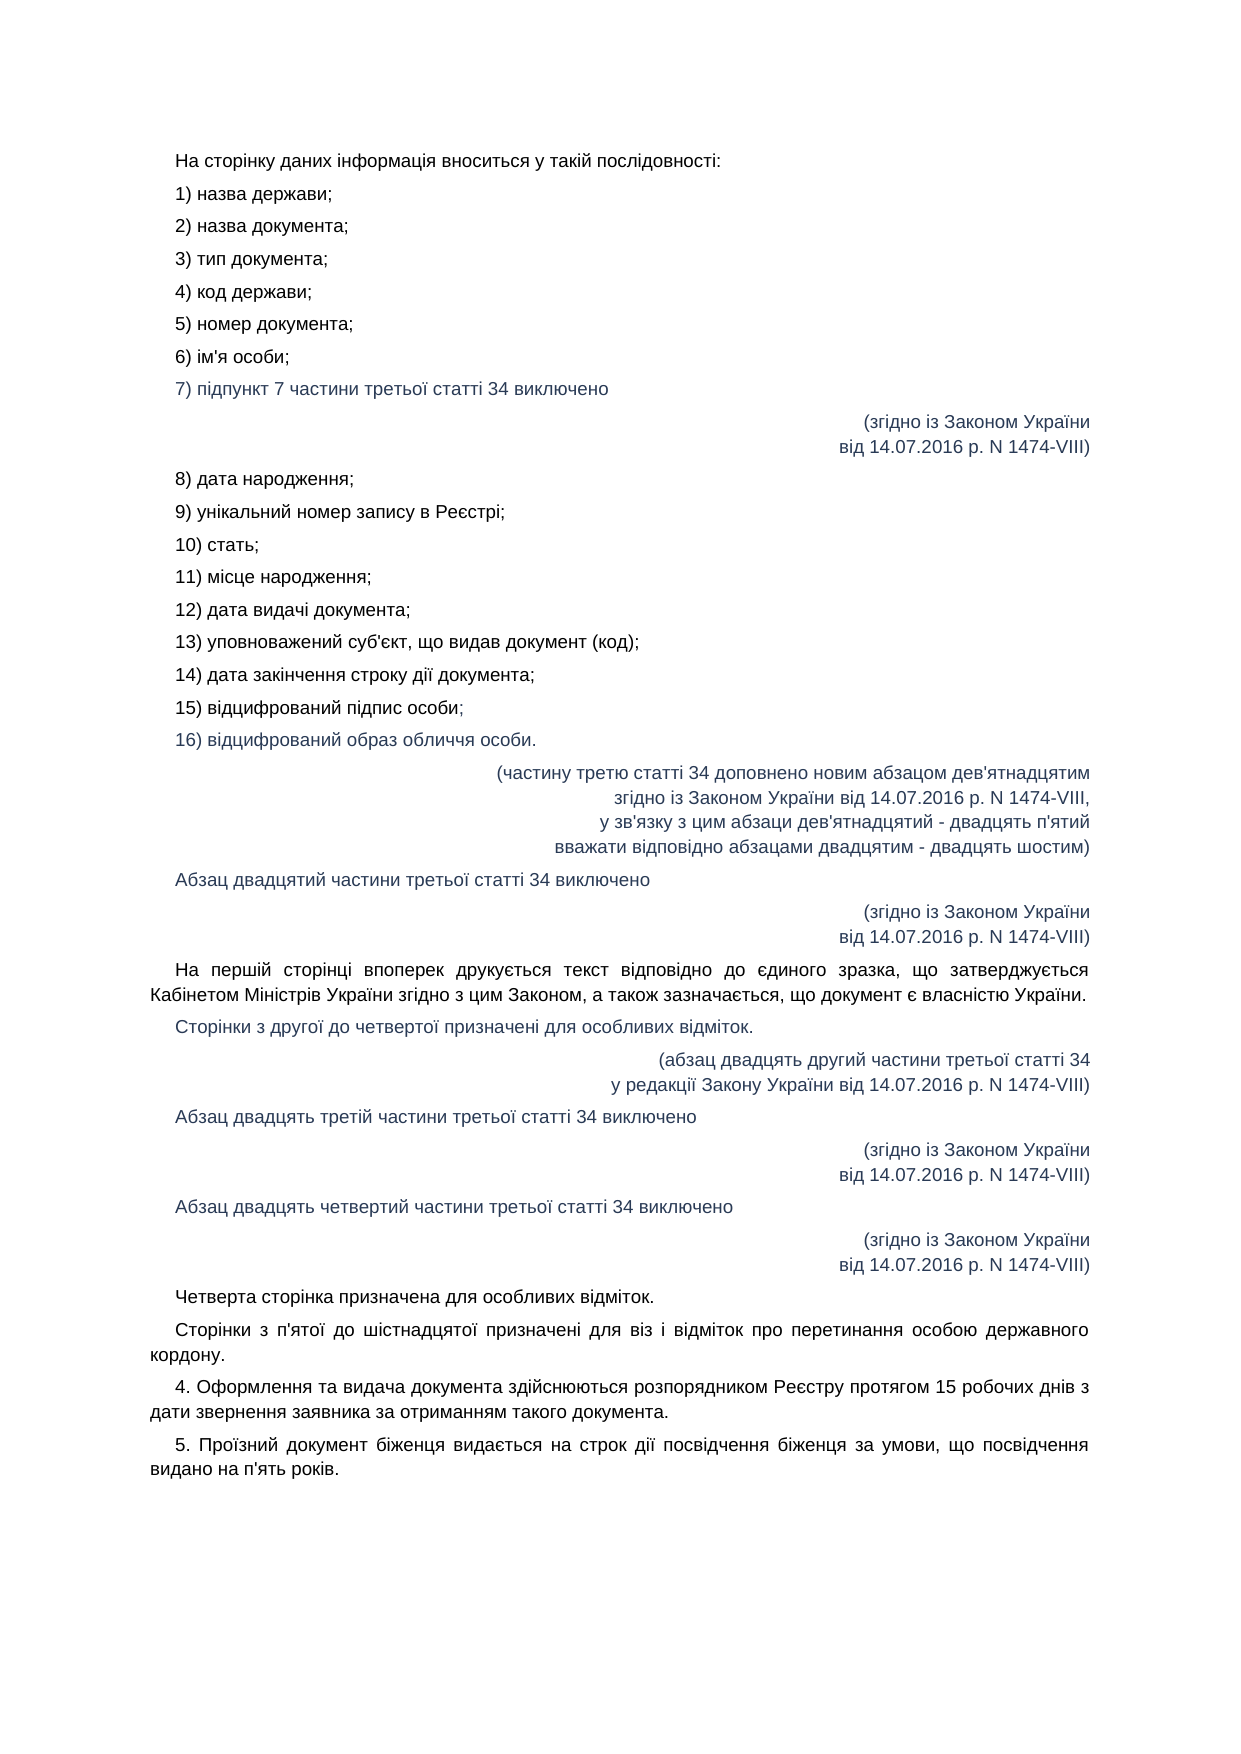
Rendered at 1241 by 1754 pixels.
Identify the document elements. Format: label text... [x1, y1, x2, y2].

text 9) унікальний номер запису в Реєстрі; [150, 501, 1090, 522]
text (згідно із Законом України від 14.07.2016 р. N 1474-VIII) [150, 901, 1090, 948]
text 15) відцифрований підпис особи; [150, 696, 1090, 718]
text 4) код держави; [150, 280, 1090, 302]
text На сторінку даних інформація вноситься у такій послідовності: [150, 150, 1090, 172]
text (згідно із Законом України від 14.07.2016 р. N 1474-VIII) [150, 1139, 1090, 1185]
text Четверта сторінка призначена для особливих відміток. [150, 1286, 1090, 1308]
text (згідно із Законом України від 14.07.2016 р. N 1474-VIII) [150, 411, 1090, 457]
text 10) стать; [150, 533, 1090, 555]
text Абзац двадцять третій частини третьої статті 34 виключено [150, 1106, 1090, 1128]
text 5. Проїзний документ біженця видається на строк дії посвідчення біженця за умови, що посвідчення видано на п'ять років. [150, 1433, 1090, 1480]
text Сторінки з другої до четвертої призначені для особливих відміток. [150, 1016, 1090, 1038]
text 6) ім'я особи; [150, 346, 1090, 367]
text 11) місце народження; [150, 566, 1090, 588]
text (абзац двадцять другий частини третьої статті 34 у редакції Закону України від 14.07.2016 р. N 1474-VIII) [150, 1049, 1090, 1095]
text 14) дата закінчення строку дії документа; [150, 664, 1090, 685]
text 4. Оформлення та видача документа здійснюються розпорядником Реєстру протягом 15 робочих днів з дати звернення заявника за отриманням такого документа. [150, 1376, 1090, 1422]
text 13) уповноважений суб'єкт, що видав документ (код); [150, 631, 1090, 653]
text (частину третю статті 34 доповнено новим абзацом дев'ятнадцятим згідно із Законом України від 14.07.2016 р. N 1474-VIII, у зв'язку з цим абзаци дев'ятнадцятий - двадцять п'ятий вважати відповідно абзацами двадцятим - двадцять шостим) [150, 762, 1090, 858]
text На першій сторінці впоперек друкується текст відповідно до єдиного зразка, що затверджується Кабінетом Міністрів України згідно з цим Законом, а також зазначається, що документ є власністю України. [150, 959, 1090, 1005]
text 7) підпункт 7 частини третьої статті 34 виключено [150, 378, 1090, 400]
text 3) тип документа; [150, 248, 1090, 269]
text Абзац двадцятий частини третьої статті 34 виключено [150, 869, 1090, 890]
text 5) номер документа; [150, 313, 1090, 334]
text (згідно із Законом України від 14.07.2016 р. N 1474-VIII) [150, 1229, 1090, 1275]
text Сторінки з п'ятої до шістнадцятої призначені для віз і відміток про перетинання особою державного кордону. [150, 1319, 1090, 1365]
text Абзац двадцять четвертий частини третьої статті 34 виключено [150, 1196, 1090, 1218]
text 2) назва документа; [150, 215, 1090, 237]
text 16) відцифрований образ обличчя особи. [150, 729, 1090, 751]
text 1) назва держави; [150, 183, 1090, 204]
text 8) дата народження; [150, 468, 1090, 490]
text 12) дата видачі документа; [150, 599, 1090, 620]
